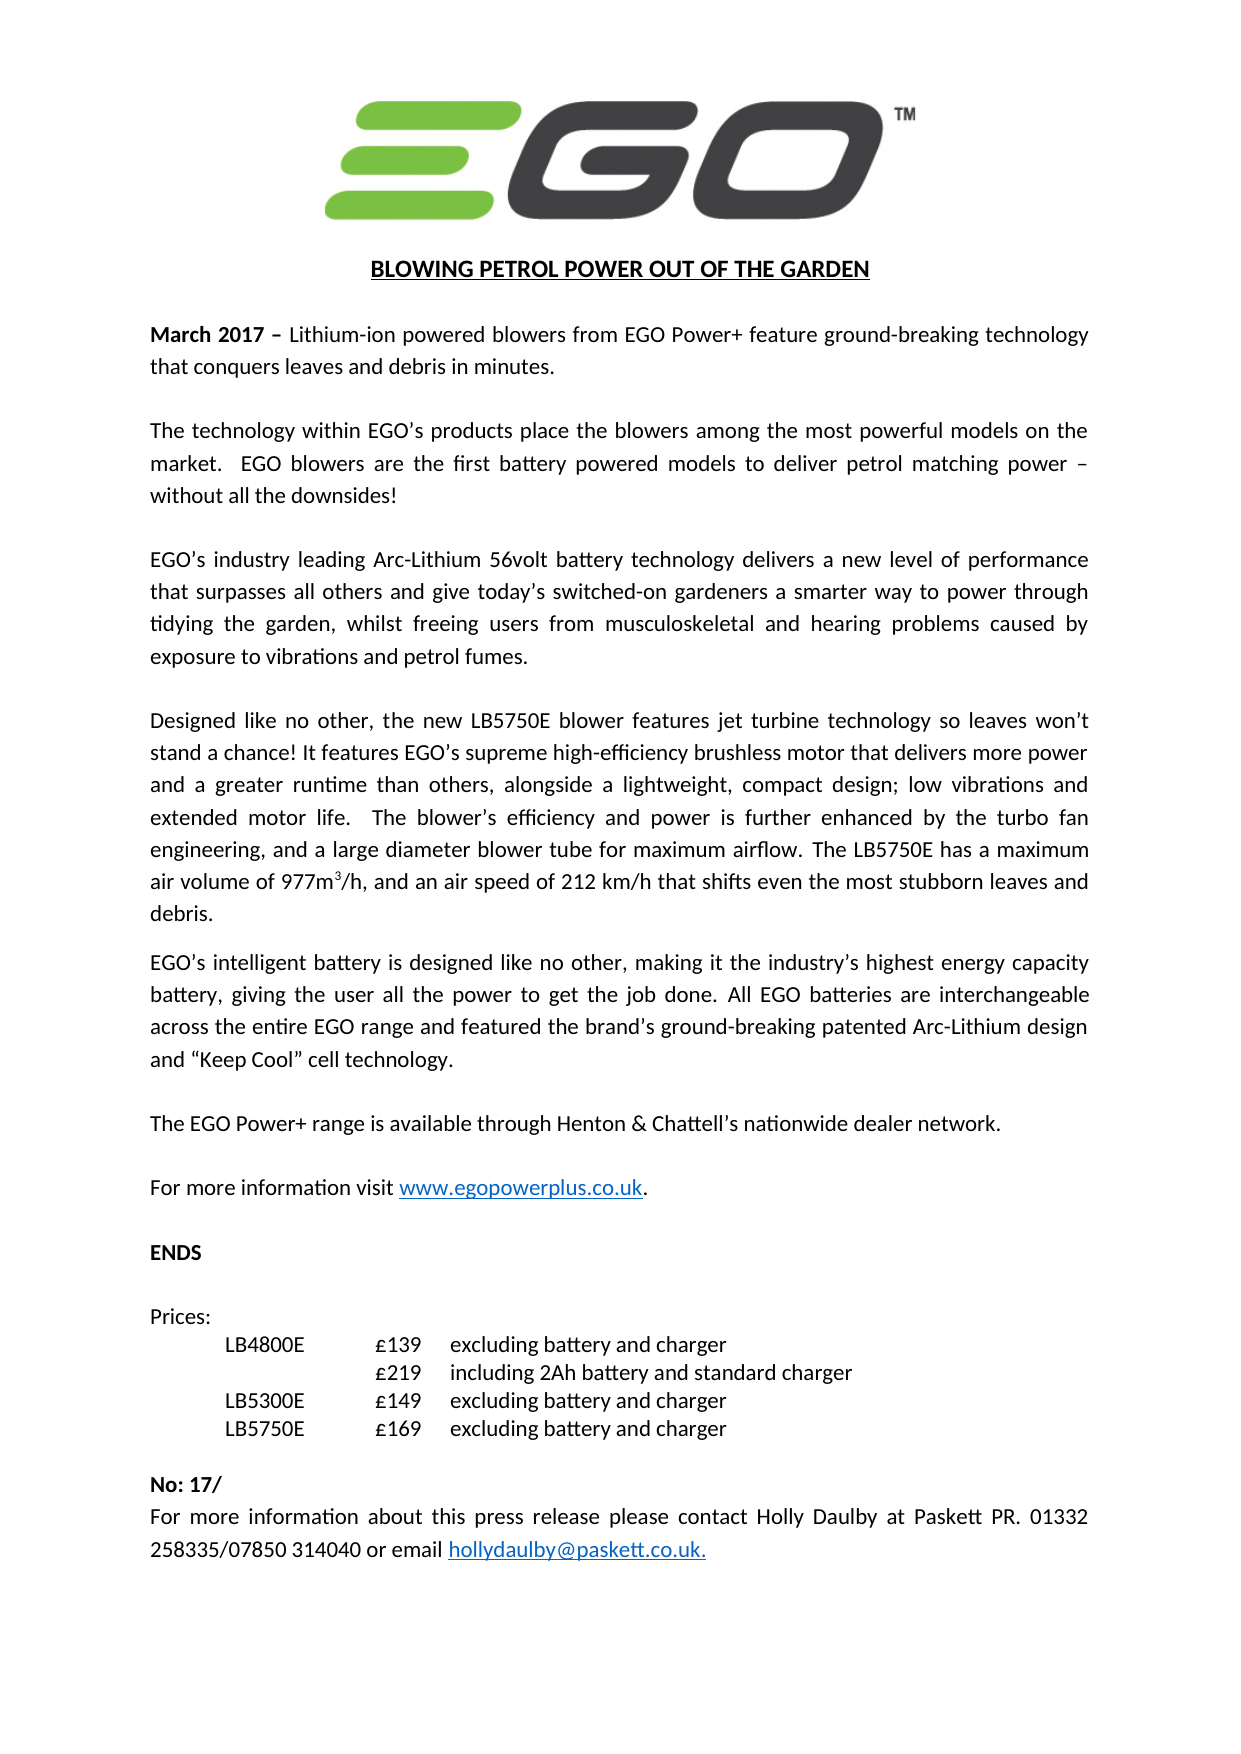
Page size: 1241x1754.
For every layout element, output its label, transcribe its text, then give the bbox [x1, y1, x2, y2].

text For more information visit www.egopowerplus.co.uk. [150, 1173, 1090, 1201]
text Prices: [150, 1302, 1090, 1330]
text The technology within EGO’s products place the blowers among the most powerful models on the market. EGO blowers are the first battery powered models to deliver petrol matching power – without all the downsides! [150, 416, 1090, 509]
text EGO’s intelligent battery is designed like no other, making it the industry’s highest energy capacity battery, giving the user all the power to get the job done. All EGO batteries are interchangeable across the entire EGO range and featured the brand’s ground-breaking patented Arc-Lithium design and “Keep Cool” cell technology. [150, 948, 1090, 1073]
text BLOWING PETROL POWER OUT OF THE GARDEN [150, 253, 1090, 283]
text No: 17/ [150, 1470, 1090, 1498]
picture [324, 101, 916, 220]
text The EGO Power+ range is available through Henton & Chattell’s nationwide dealer network. [150, 1109, 1090, 1137]
text Designed like no other, the new LB5750E blower features jet turbine technology so leaves won’t stand a chance! It features EGO’s supreme high-efficiency brushless motor that delivers more power and a greater runtime than others, alongside a lightweight, compact design; low vibrations and extended motor life. The blower’s efficiency and power is further enhanced by the turbo fan engineering, and a large diameter blower tube for maximum airflow. The LB5750E has a maximum air volume of 977m3/h, and an air speed of 212 km/h that shifts even the most stubborn leaves and debris. [150, 706, 1090, 927]
text LB5750E £169 excluding battery and charger [150, 1414, 1090, 1442]
text For more information about this press release please contact Holly Daulby at Paskett PR. 01332 258335/07850 314040 or email hollydaulby@paskett.co.uk. [150, 1502, 1090, 1563]
text LB4800E £139 excluding battery and charger [150, 1330, 1090, 1358]
text LB5300E £149 excluding battery and charger [150, 1386, 1090, 1414]
text £219 including 2Ah battery and standard charger [300, 1358, 1090, 1386]
text EGO’s industry leading Arc-Lithium 56volt battery technology delivers a new level of performance that surpasses all others and give today’s switched-on gardeners a smarter way to power through tidying the garden, whilst freeing users from musculoskeletal and hearing problems caused by exposure to vibrations and petrol fumes. [150, 545, 1090, 670]
text ENDS [150, 1238, 1090, 1298]
text March 2017 – Lithium-ion powered blowers from EGO Power+ feature ground-breaking technology that conquers leaves and debris in minutes. [150, 320, 1090, 380]
